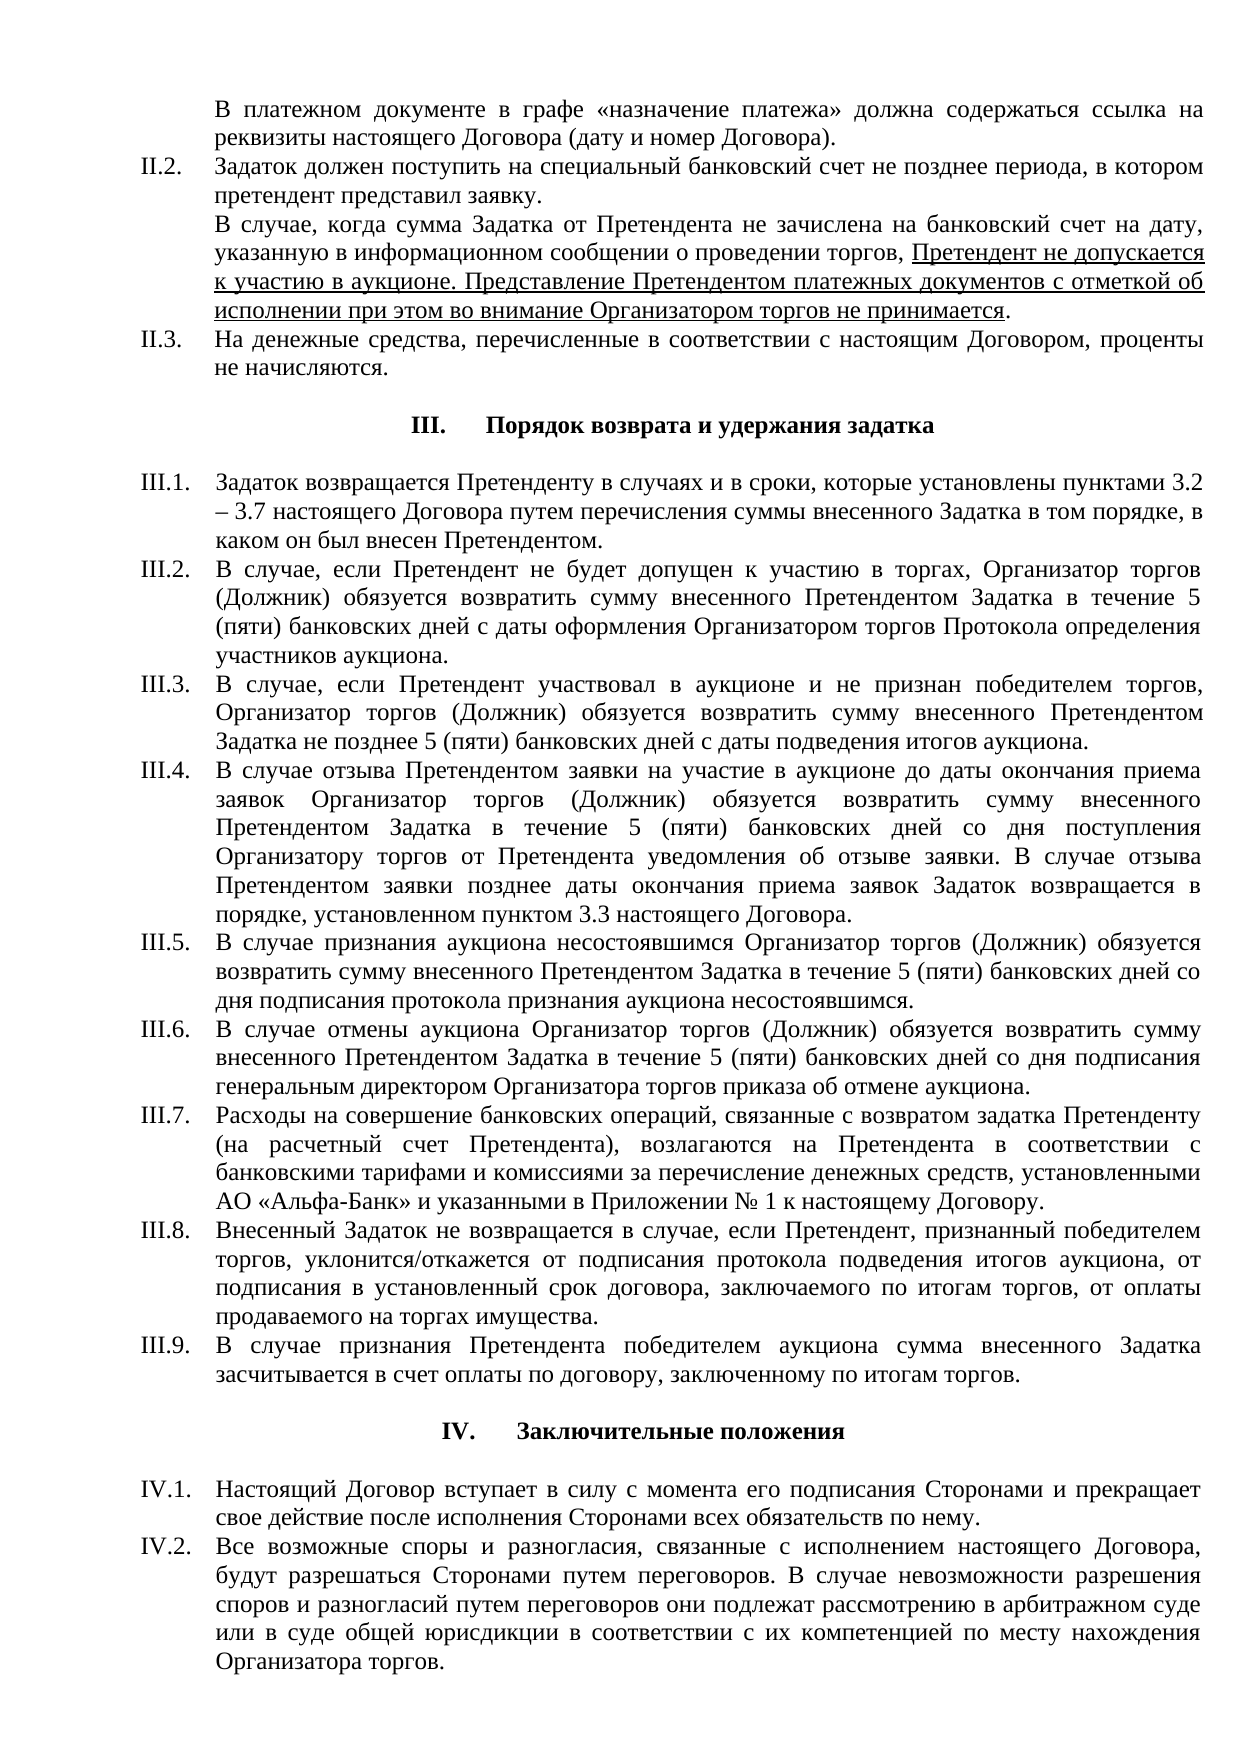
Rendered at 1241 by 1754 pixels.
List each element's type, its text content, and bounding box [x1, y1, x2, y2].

list Все возможные споры и разногласия, связанные с исполнением настоящего Договора, будут разрешаться Сторонами путем переговоров. В случае невозможности разрешения споров и разногласий путем переговоров они подлежат рассмотрению в арбитражном суде или в суде общей юрисдикции в соответствии с их компетенцией по месту нахождения Организатора торгов. [140, 1531, 1202, 1675]
list В случае отзыва Претендентом заявки на участие в аукционе до даты окончания приема заявок Организатор торгов (Должник) обязуется возвратить сумму внесенного Претендентом Задатка в течение 5 (пяти) банковских дней со дня поступления Организатору торгов от Претендента уведомления об отзыве заявки. В случае отзыва Претендентом заявки позднее даты окончания приема заявок Задаток возвращается в порядке, установленном пунктом 3.3 настоящего Договора. [140, 755, 1202, 927]
text В случае, когда сумма Задатка от Претендента не зачислена на банковский счет на дату, указанную в информационном сообщении о проведении торгов, Претендент не допускается к участию в аукционе. Представление Претендентом платежных документов с отметкой об исполнении при этом во внимание Организатором торгов не принимается. [214, 293, 1205, 324]
list В случае признания аукциона несостоявшимся Организатор торгов (Должник) обязуется возвратить сумму внесенного Претендентом Задатка в течение 5 (пяти) банковских дней со дня подписания протокола признания аукциона несостоявшимся. [140, 927, 1202, 1014]
list В случае, если Претендент участвовал в аукционе и не признан победителем торгов, Организатор торгов (Должник) обязуется возвратить сумму внесенного Претендентом Задатка не позднее 5 (пяти) банковских дней с даты подведения итогов аукциона. [140, 669, 1205, 755]
text В платежном документе в графе «назначение платежа» должна содержаться ссылка на реквизиты настоящего Договора (дату и номер Договора). [214, 94, 1205, 151]
list В случае признания Претендента победителем аукциона сумма внесенного Задатка засчитывается в счет оплаты по договору, заключенному по итогам торгов. [140, 1330, 1202, 1387]
list Настоящий Договор вступает в силу с момента его подписания Сторонами и прекращает свое действие после исполнения Сторонами всех обязательств по нему. [140, 1474, 1202, 1531]
list В случае, если Претендент не будет допущен к участию в торгах, Организатор торгов (Должник) обязуется возвратить сумму внесенного Претендентом Задатка в течение 5 (пяти) банковских дней с даты оформления Организатором торгов Протокола определения участников аукциона. [140, 554, 1202, 669]
list В случае отмены аукциона Организатор торгов (Должник) обязуется возвратить сумму внесенного Претендентом Задатка в течение 5 (пяти) банковских дней со дня подписания генеральным директором Организатора торгов приказа об отмене аукциона. [140, 1014, 1202, 1100]
text В случае, когда сумма Задатка от Претендента не зачислена на банковский счет на дату, указанную в информационном сообщении о проведении торгов, Претендент не допускается к участию в аукционе. Представление Претендентом платежных документов с отметкой об исполнении при этом во внимание Организатором торгов не принимается. [214, 209, 1205, 291]
list Внесенный Задаток не возвращается в случае, если Претендент, признанный победителем торгов, уклонится/откажется от подписания протокола подведения итогов аукциона, от подписания в установленный срок договора, заключаемого по итогам торгов, от оплаты продаваемого на торгах имущества. [140, 1215, 1202, 1330]
list Расходы на совершение банковских операций, связанные с возвратом задатка Претенденту (на расчетный счет Претендента), возлагаются на Претендента в соответствии с банковскими тарифами и комиссиями за перечисление денежных средств, установленными АО «Альфа-Банк» и указанными в Приложении № 1 к настоящему Договору. [140, 1100, 1202, 1215]
list Задаток должен поступить на специальный банковский счет не позднее периода, в котором претендент представил заявку. [140, 151, 1205, 209]
list На денежные средства, перечисленные в соответствии с настоящим Договором, проценты не начисляются. [140, 324, 1205, 381]
list Порядок возврата и удержания задатка [140, 410, 1205, 439]
list Заключительные положения [140, 1416, 1146, 1445]
list Задаток возвращается Претенденту в случаях и в сроки, которые установлены пунктами 3.2 – 3.7 настоящего Договора путем перечисления суммы внесенного Задатка в том порядке, в каком он был внесен Претендентом. [140, 467, 1205, 554]
